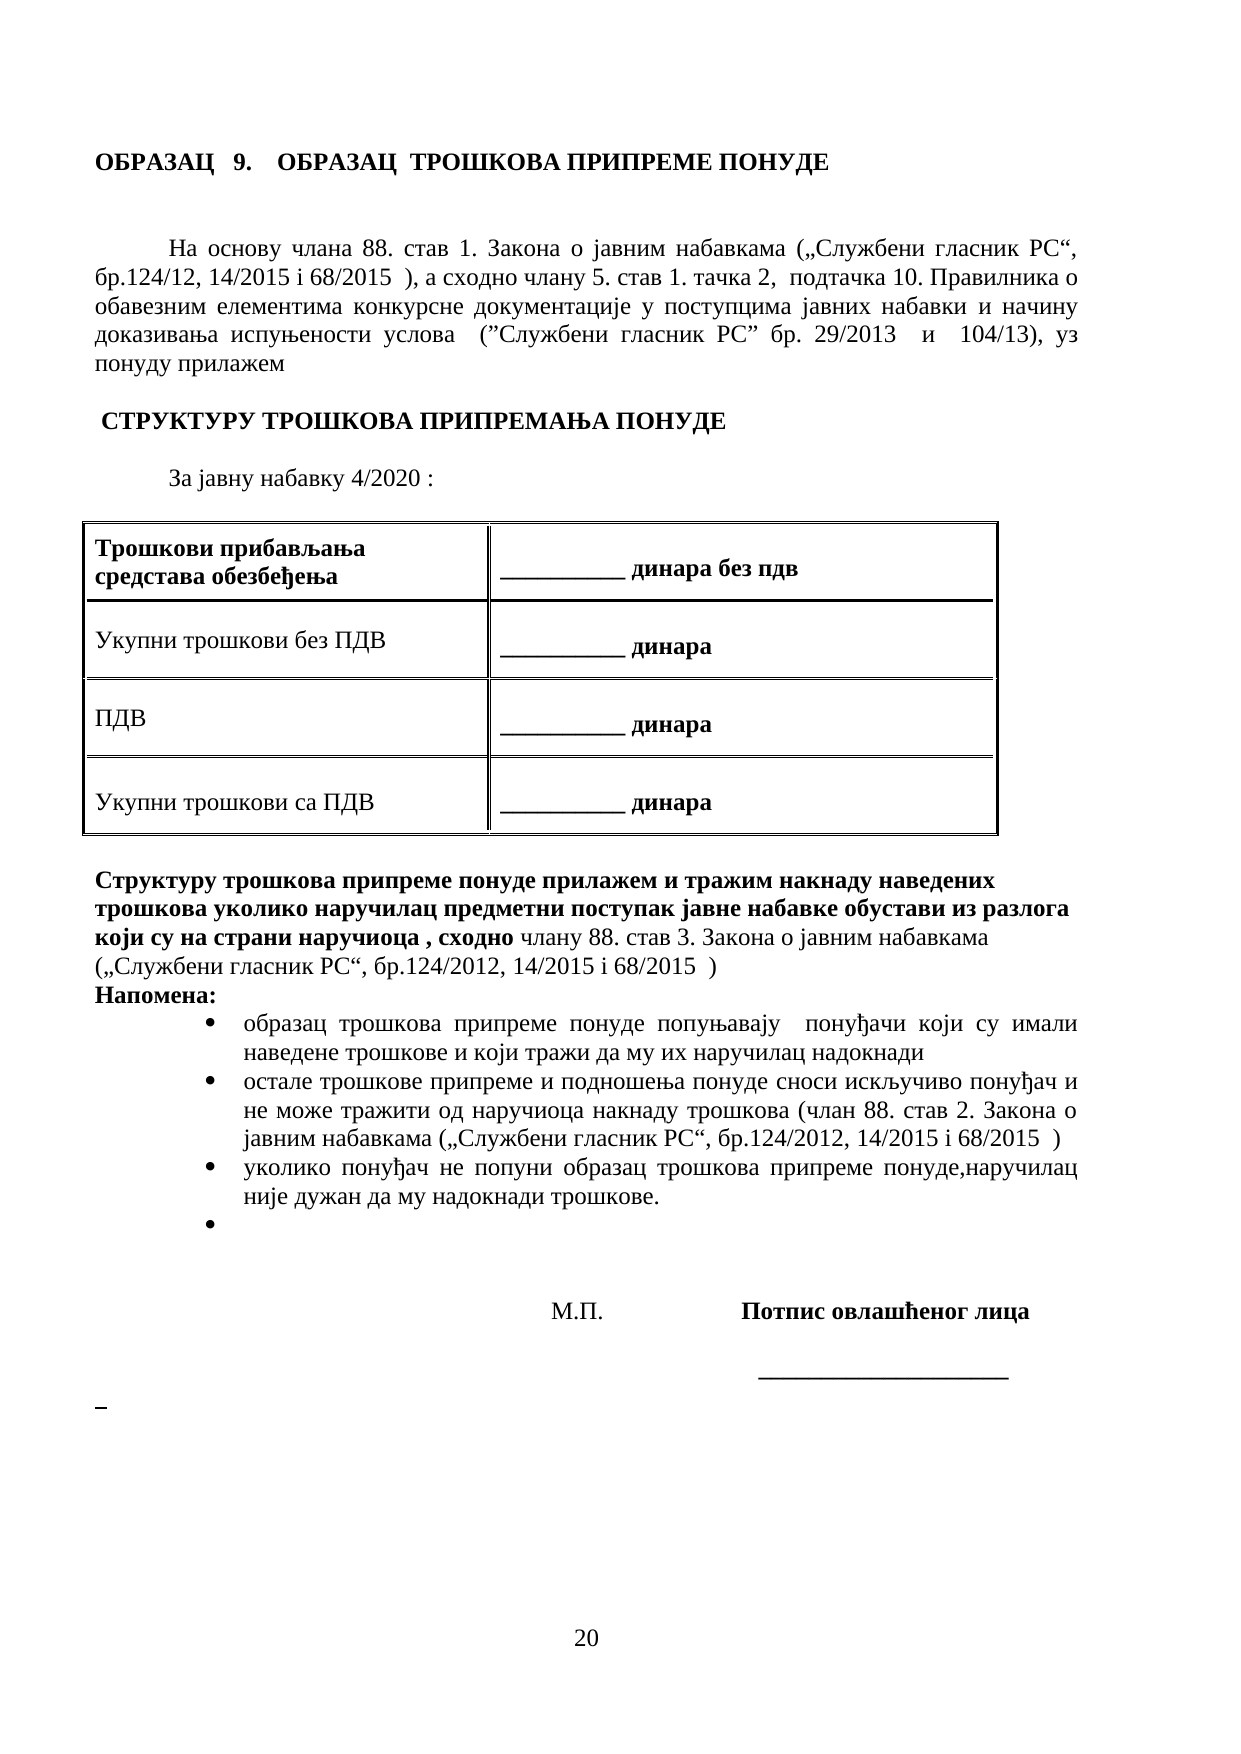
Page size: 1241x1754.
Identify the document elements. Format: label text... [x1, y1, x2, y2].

text Структуру трошкова припреме понуде прилажем и тражим накнаду наведених трошкова уколико наручилац предметни поступак јавне набавке обустави из разлога који су на страни наручиоца , сходно члану 88. став 3. Закона о јавним набавкама („Службени гласник РС“, бр.124/2012, 14/2015 i 68/2015 ) [94, 865, 1078, 980]
table_cell Укупни трошкови са ПДВ [85, 755, 489, 833]
table_cell __________ динара [491, 599, 996, 677]
text За јавну набавку 4/2020 : [94, 463, 1078, 492]
table_cell __________ динара [489, 755, 996, 833]
text СТРУКТУРУ ТРОШКОВА ПРИПРЕМАЊА ПОНУДЕ [94, 406, 1078, 434]
table_header Трошкови прибављања средстава обезбеђења [85, 524, 489, 599]
text На основу члана 88. став 1. Закона о јавним набавкама („Службени гласник РС“, бр.124/12, 14/2015 i 68/2015 ), а сходно члану 5. став 1. тачка 2, подтачка 10. Правилника о обавезним елементима конкурсне документације у поступцима јавних набавки и начину доказивања испуњености услова (”Службени гласник РС” бр. 29/2013 и 104/13), уз понуду прилажем [94, 233, 1078, 377]
text М.П. Потпис овлашћеног лица [94, 1296, 1078, 1325]
text ____________________ [94, 1353, 1078, 1382]
text ОБРАЗАЦ 9. ОБРАЗАЦ ТРОШКОВА ПРИПРЕМЕ ПОНУДЕ [94, 147, 1078, 176]
table_cell Укупни трошкови без ПДВ [85, 599, 487, 677]
table_cell ПДВ [85, 677, 488, 755]
list образац трошкова припреме понуде попуњавају понуђачи који су имали наведене трошкове и који тражи да му их наручилац надокнади [206, 1008, 1078, 1066]
list уколико понуђач не попуни образац трошкова припреме понуде,наручилац није дужан да му надокнади трошкове. [206, 1152, 1078, 1210]
text Напомена: [94, 980, 1078, 1008]
table_cell __________ динара [491, 677, 996, 755]
list остале трошкове припреме и подношења понуде сноси искључиво понуђач и не може тражити од наручиоца накнаду трошкова (члан 88. став 2. Закона о јавним набавкама („Службени гласник РС“, бр.124/2012, 14/2015 i 68/2015 ) [206, 1066, 1078, 1152]
table_header __________ динара без пдв [489, 524, 996, 599]
